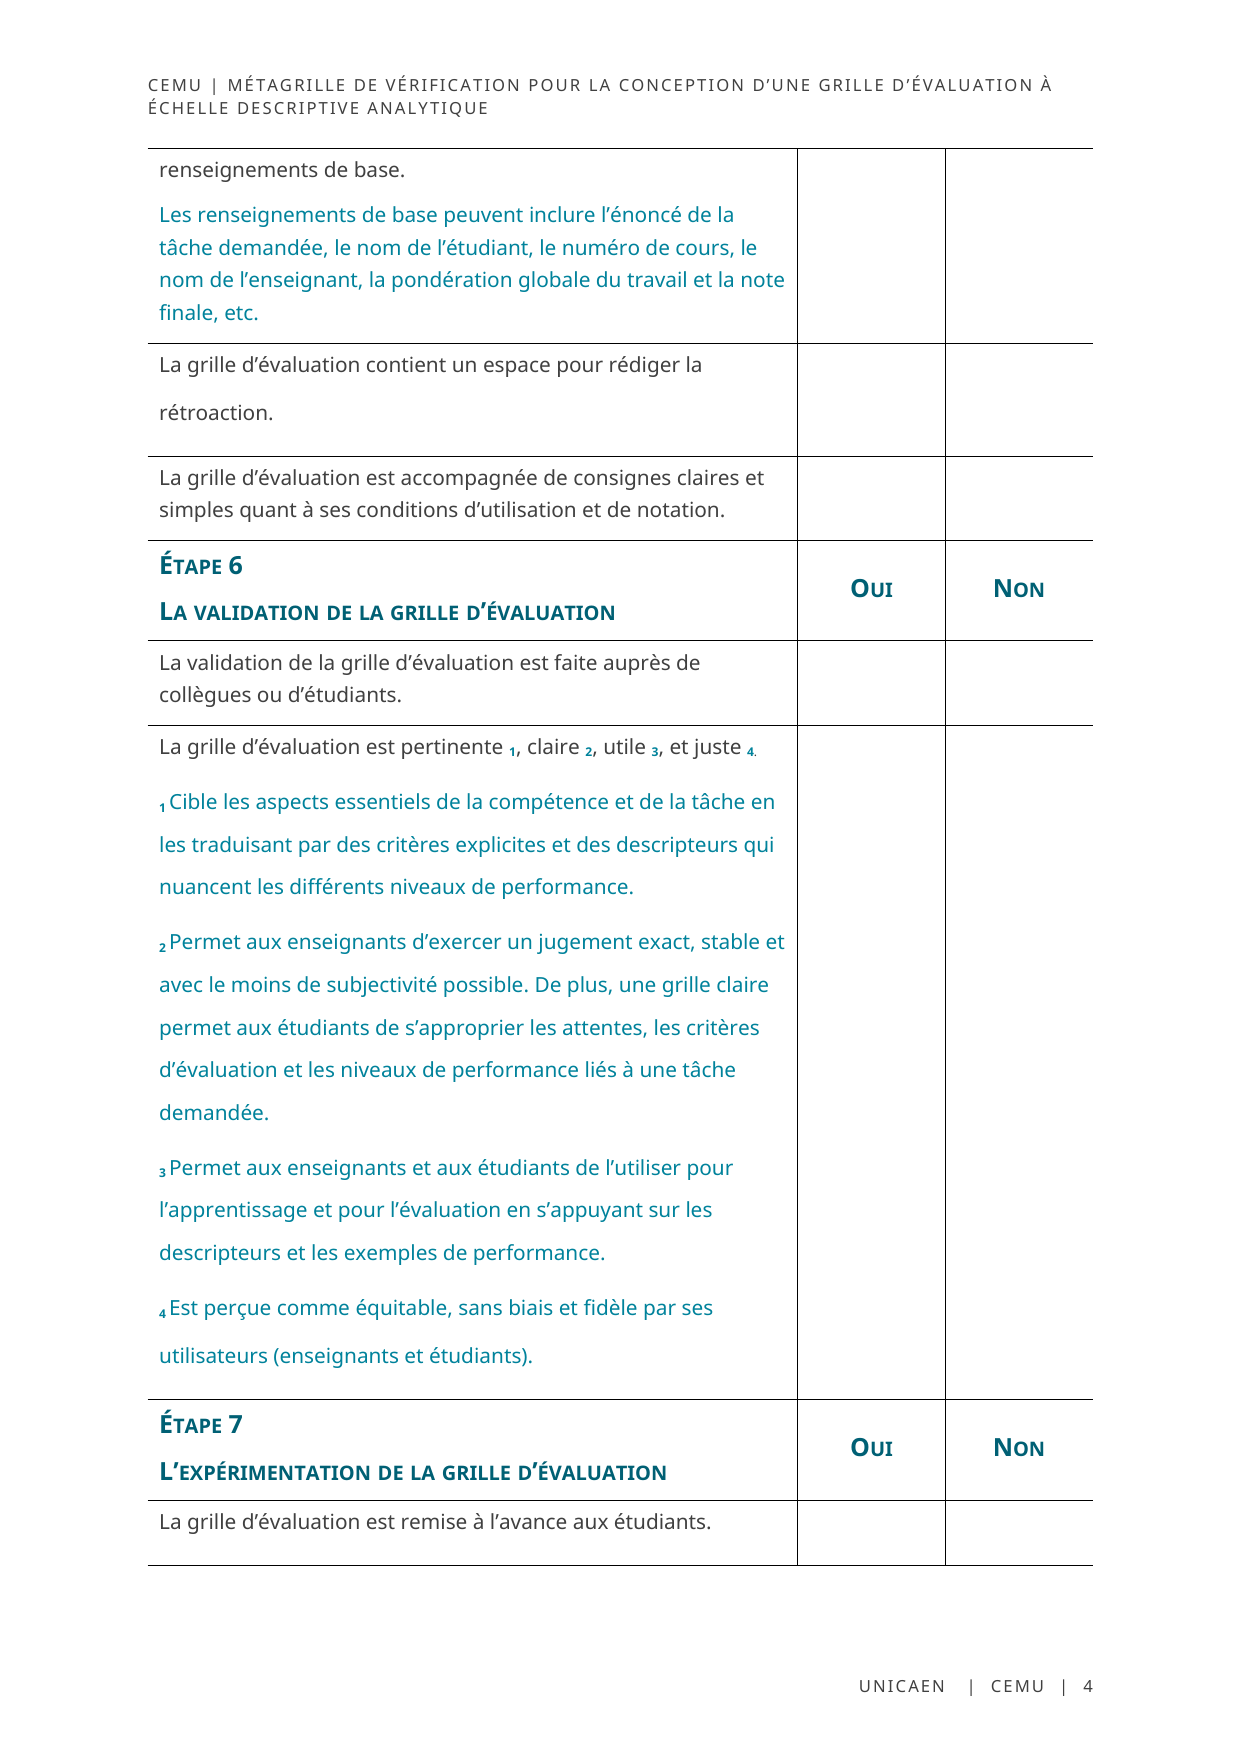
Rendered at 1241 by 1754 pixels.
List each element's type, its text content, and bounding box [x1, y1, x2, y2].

table_cell La grille d’évaluation est remise à l’avance aux étudiants. [148, 1501, 797, 1564]
table_cell [798, 149, 945, 342]
table_cell La grille d’évaluation contient un espace pour rédiger la rétroaction. [148, 344, 797, 456]
table_cell La grille d’évaluation est pertinente 1, claire 2, utile 3, et juste 4. 1 Cible les aspects essentiels de la compétence et de la tâche en les traduisant par des critères explicites et des descripteurs qui nuancent les différents niveaux de performance. 2 Permet aux enseignants d’exercer un jugement exact, stable et avec le moins de subjectivité possible. De plus, une grille claire permet aux étudiants de s’approprier les attentes, les critères d’évaluation et les niveaux de performance liés à une tâche demandée. 3 Permet aux enseignants et aux étudiants de l’utiliser pour l’apprentissage et pour l’évaluation en s’appuyant sur les descripteurs et les exemples de performance. 4 Est perçue comme équitable, sans biais et fidèle par ses utilisateurs (enseignants et étudiants). [148, 726, 797, 1399]
table_cell [798, 1501, 945, 1564]
table_cell [798, 457, 945, 540]
table_cell [946, 726, 1092, 1399]
table_cell [798, 726, 945, 1399]
table_cell [798, 344, 945, 456]
table_cell La validation de la grille d’évaluation est faite auprès de collègues ou d’étudiants. [148, 641, 797, 725]
table_cell Oui [798, 1400, 945, 1500]
table_cell Étape 6 La validation de la grille d’évaluation [148, 541, 797, 640]
table_cell [946, 457, 1092, 540]
table_cell [946, 344, 1092, 456]
table_cell [946, 641, 1092, 725]
table_cell La grille d’évaluation est accompagnée de consignes claires et simples quant à ses conditions d’utilisation et de notation. [148, 457, 797, 540]
table_cell Non [946, 1400, 1092, 1500]
table_cell [946, 1501, 1092, 1564]
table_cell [148, 149, 797, 342]
table_cell Étape 7 L’expérimentation de la grille d’évaluation [148, 1400, 797, 1500]
table_cell [946, 149, 1092, 342]
table_cell Non [946, 541, 1092, 640]
table_cell [798, 641, 945, 725]
table_cell Oui [798, 541, 945, 640]
